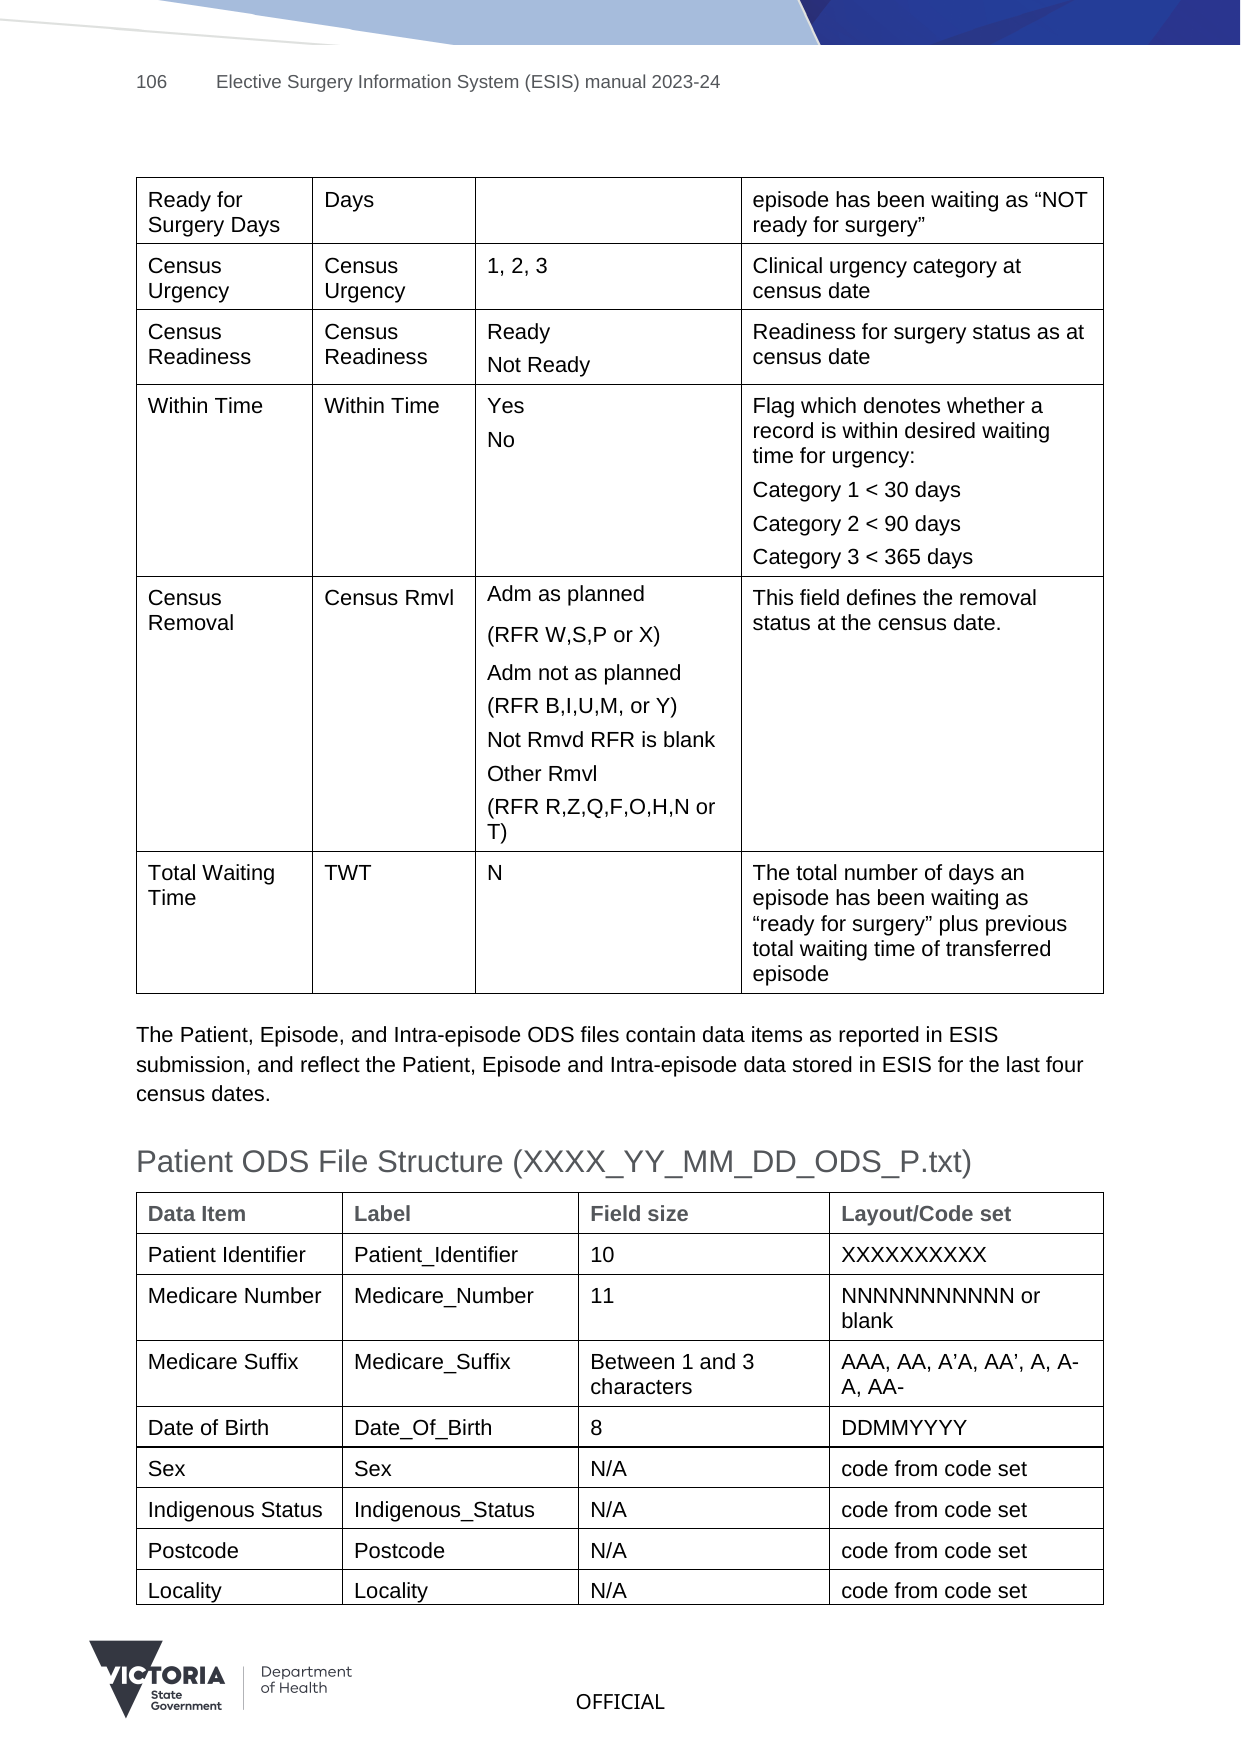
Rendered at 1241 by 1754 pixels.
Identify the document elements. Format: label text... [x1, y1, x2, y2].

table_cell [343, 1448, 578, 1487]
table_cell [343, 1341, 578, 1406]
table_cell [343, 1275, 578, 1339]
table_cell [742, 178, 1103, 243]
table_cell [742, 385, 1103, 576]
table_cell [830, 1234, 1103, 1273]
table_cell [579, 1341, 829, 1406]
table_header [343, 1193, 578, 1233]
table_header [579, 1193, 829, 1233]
text The Patient, Episode, and Intra-episode ODS files contain data items as reported in ESIS submission, and reflect the Patient, Episode and Intra-episode data stored in ESIS for the last four census dates. [136, 1018, 1104, 1106]
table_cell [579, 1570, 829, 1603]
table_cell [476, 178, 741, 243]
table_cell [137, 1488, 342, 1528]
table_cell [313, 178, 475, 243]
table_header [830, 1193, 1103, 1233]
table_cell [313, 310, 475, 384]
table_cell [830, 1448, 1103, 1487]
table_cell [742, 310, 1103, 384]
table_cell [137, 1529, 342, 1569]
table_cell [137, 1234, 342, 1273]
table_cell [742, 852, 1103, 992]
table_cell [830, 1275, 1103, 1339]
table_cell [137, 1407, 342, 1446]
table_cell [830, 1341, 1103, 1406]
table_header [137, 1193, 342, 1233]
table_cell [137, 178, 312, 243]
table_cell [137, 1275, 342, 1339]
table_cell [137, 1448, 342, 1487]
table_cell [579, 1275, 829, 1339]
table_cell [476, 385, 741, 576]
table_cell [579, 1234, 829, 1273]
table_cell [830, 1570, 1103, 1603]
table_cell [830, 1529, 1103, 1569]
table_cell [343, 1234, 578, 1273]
picture [0, 0, 1241, 45]
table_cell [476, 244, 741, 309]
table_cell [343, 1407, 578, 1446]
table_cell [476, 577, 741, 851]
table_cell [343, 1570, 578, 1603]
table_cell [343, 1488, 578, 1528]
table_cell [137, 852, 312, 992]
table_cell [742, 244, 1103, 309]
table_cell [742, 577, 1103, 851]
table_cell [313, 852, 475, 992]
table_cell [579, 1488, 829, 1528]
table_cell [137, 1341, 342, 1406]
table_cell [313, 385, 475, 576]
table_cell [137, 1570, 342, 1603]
picture [0, 1595, 1241, 1754]
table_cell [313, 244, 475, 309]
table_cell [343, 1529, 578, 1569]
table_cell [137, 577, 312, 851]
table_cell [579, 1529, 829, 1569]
subtitle Patient ODS File Structure (XXXX_YY_MM_DD_ODS_P.txt) [136, 1143, 1104, 1179]
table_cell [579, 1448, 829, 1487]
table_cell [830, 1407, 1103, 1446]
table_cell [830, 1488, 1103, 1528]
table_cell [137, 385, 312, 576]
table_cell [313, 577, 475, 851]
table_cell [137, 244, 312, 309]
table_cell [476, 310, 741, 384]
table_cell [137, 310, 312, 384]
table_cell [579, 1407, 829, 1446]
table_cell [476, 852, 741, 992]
